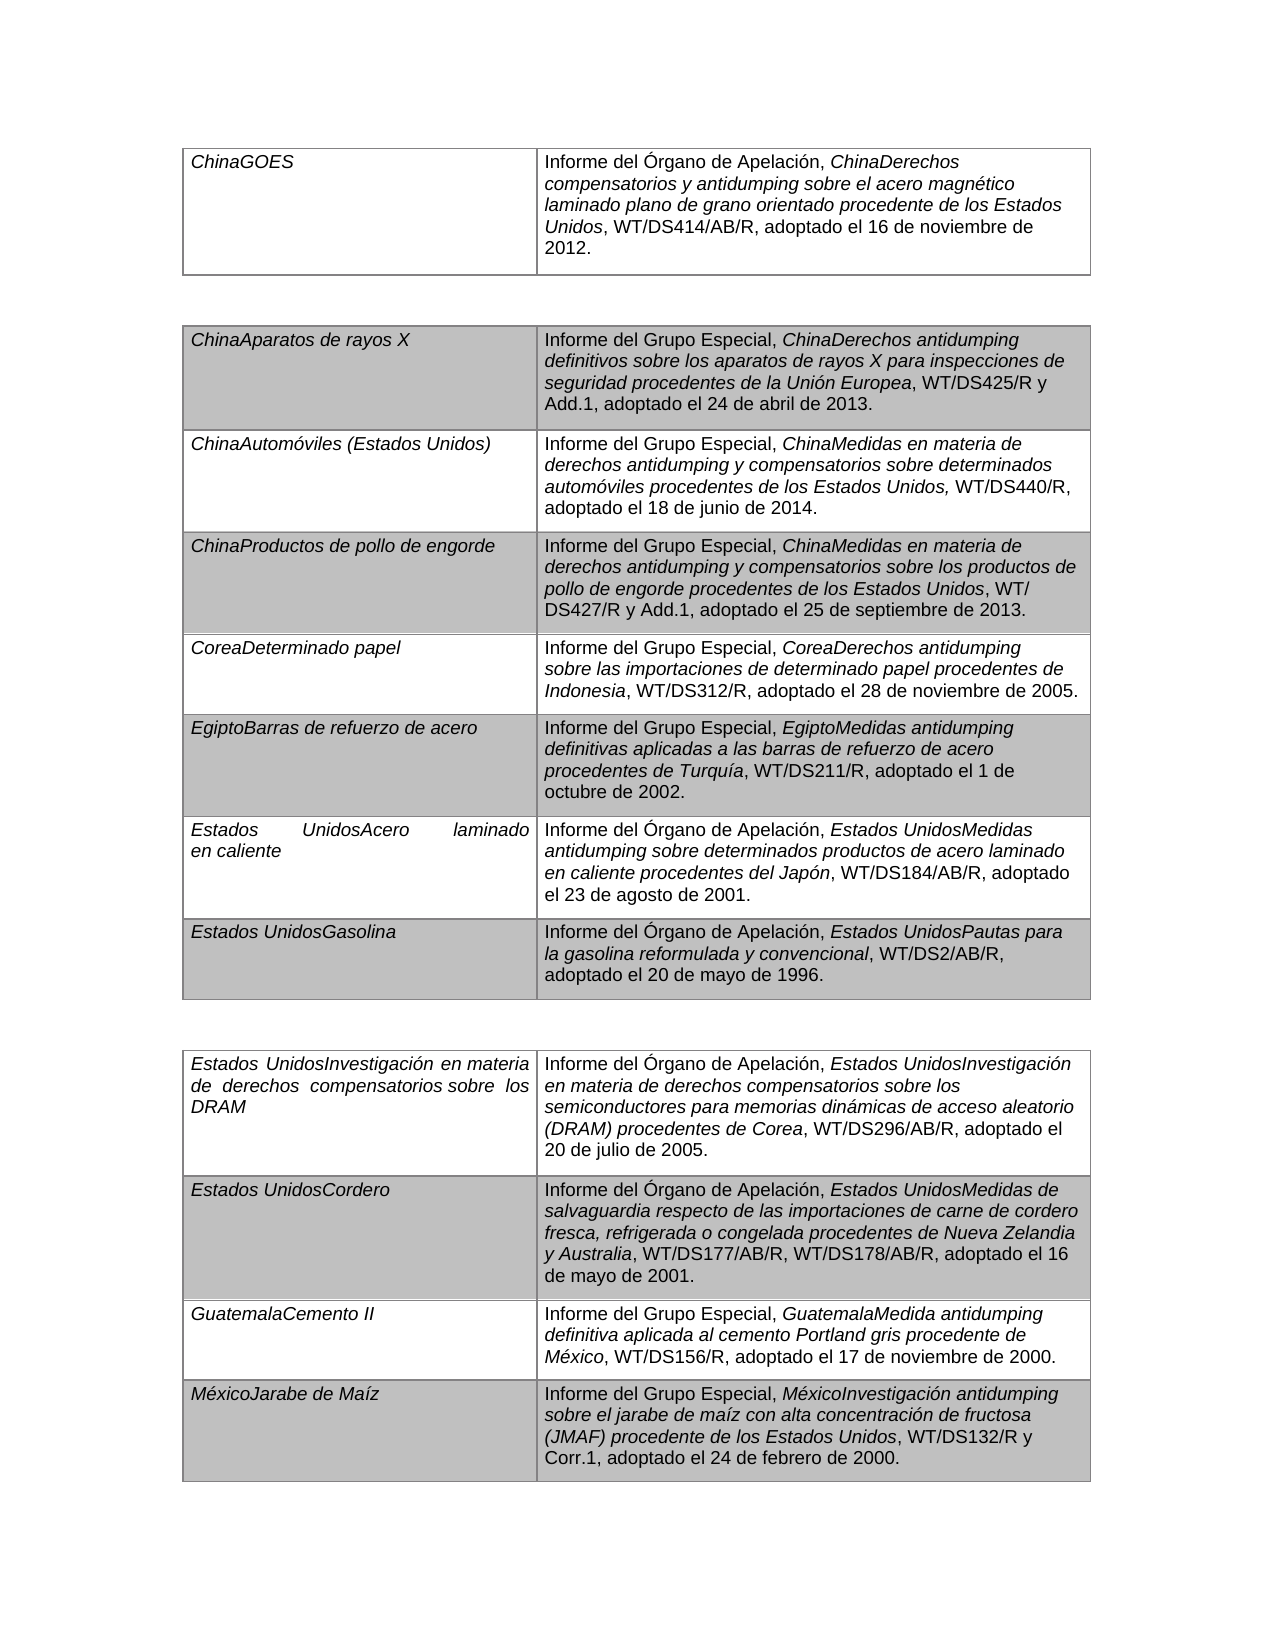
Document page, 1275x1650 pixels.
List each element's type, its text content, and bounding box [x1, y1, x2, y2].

table_header Informe del Grupo Especial, ChinaDerechos antidumping definitivos sobre los aparatos de rayos X para inspecciones de seguridad procedentes de la Unión Europea, WT/DS425/R y Add.1, adoptado el 24 de abril de 2013. [538, 327, 1090, 429]
table_cell GuatemalaCemento II [184, 1301, 536, 1379]
table_cell EgiptoBarras de refuerzo de acero [184, 715, 536, 816]
table_header ChinaAparatos de rayos X [184, 327, 536, 429]
table_header Estados UnidosInvestigación en materia de derechos compensatorios sobre los DRAM [184, 1051, 536, 1175]
table_cell Informe del Grupo Especial, GuatemalaMedida antidumping definitiva aplicada al cemento Portland gris procedente de México, WT/DS156/R, adoptado el 17 de noviembre de 2000. [538, 1301, 1090, 1379]
table_cell Estados UnidosAcero laminado en caliente [184, 817, 536, 918]
table_cell Informe del Grupo Especial, MéxicoInvestigación antidumping sobre el jarabe de maíz con alta concentración de fructosa (JMAF) procedente de los Estados Unidos, WT/DS132/R y Corr.1, adoptado el 24 de febrero de 2000. [538, 1381, 1090, 1481]
table_cell Estados UnidosCordero [184, 1177, 536, 1299]
table_cell ChinaGOES [184, 149, 536, 274]
table_cell Informe del Grupo Especial, CoreaDerechos antidumping sobre las importaciones de determinado papel procedentes de Indonesia, WT/DS312/R, adoptado el 28 de noviembre de 2005. [538, 635, 1090, 713]
table_cell CoreaDeterminado papel [184, 635, 536, 713]
table_cell Informe del Grupo Especial, ChinaMedidas en materia de derechos antidumping y compensatorios sobre los productos de pollo de engorde procedentes de los Estados Unidos, WT/ DS427/R y Add.1, adoptado el 25 de septiembre de 2013. [538, 533, 1090, 633]
table_cell Informe del Órgano de Apelación, Estados UnidosMedidas de salvaguardia respecto de las importaciones de carne de cordero fresca, refrigerada o congelada procedentes de Nueva Zelandia y Australia, WT/DS177/AB/R, WT/DS178/AB/R, adoptado el 16 de mayo de 2001. [538, 1177, 1090, 1299]
table_cell Estados UnidosGasolina [184, 920, 536, 999]
table_cell Informe del Grupo Especial, EgiptoMedidas antidumping definitivas aplicadas a las barras de refuerzo de acero procedentes de Turquía, WT/DS211/R, adoptado el 1 de octubre de 2002. [538, 715, 1090, 816]
table_cell ChinaProductos de pollo de engorde [184, 533, 536, 633]
table_header Informe del Órgano de Apelación, Estados UnidosInvestigación en materia de derechos compensatorios sobre los semiconductores para memorias dinámicas de acceso aleatorio (DRAM) procedentes de Corea, WT/DS296/AB/R, adoptado el 20 de julio de 2005. [538, 1051, 1090, 1175]
table_cell ChinaAutomóviles (Estados Unidos) [184, 431, 536, 531]
table_cell Informe del Órgano de Apelación, Estados UnidosPautas para la gasolina reformulada y convencional, WT/DS2/AB/R, adoptado el 20 de mayo de 1996. [538, 920, 1090, 999]
table_cell Informe del Grupo Especial, ChinaMedidas en materia de derechos antidumping y compensatorios sobre determinados automóviles procedentes de los Estados Unidos, WT/DS440/R, adoptado el 18 de junio de 2014. [538, 431, 1090, 531]
table_cell Informe del Órgano de Apelación, Estados UnidosMedidas antidumping sobre determinados productos de acero laminado en caliente procedentes del Japón, WT/DS184/AB/R, adoptado el 23 de agosto de 2001. [538, 817, 1090, 918]
table_cell Informe del Órgano de Apelación, ChinaDerechos compensatorios y antidumping sobre el acero magnético laminado plano de grano orientado procedente de los Estados Unidos, WT/DS414/AB/R, adoptado el 16 de noviembre de 2012. [538, 149, 1090, 274]
table_cell MéxicoJarabe de Maíz [184, 1381, 536, 1481]
